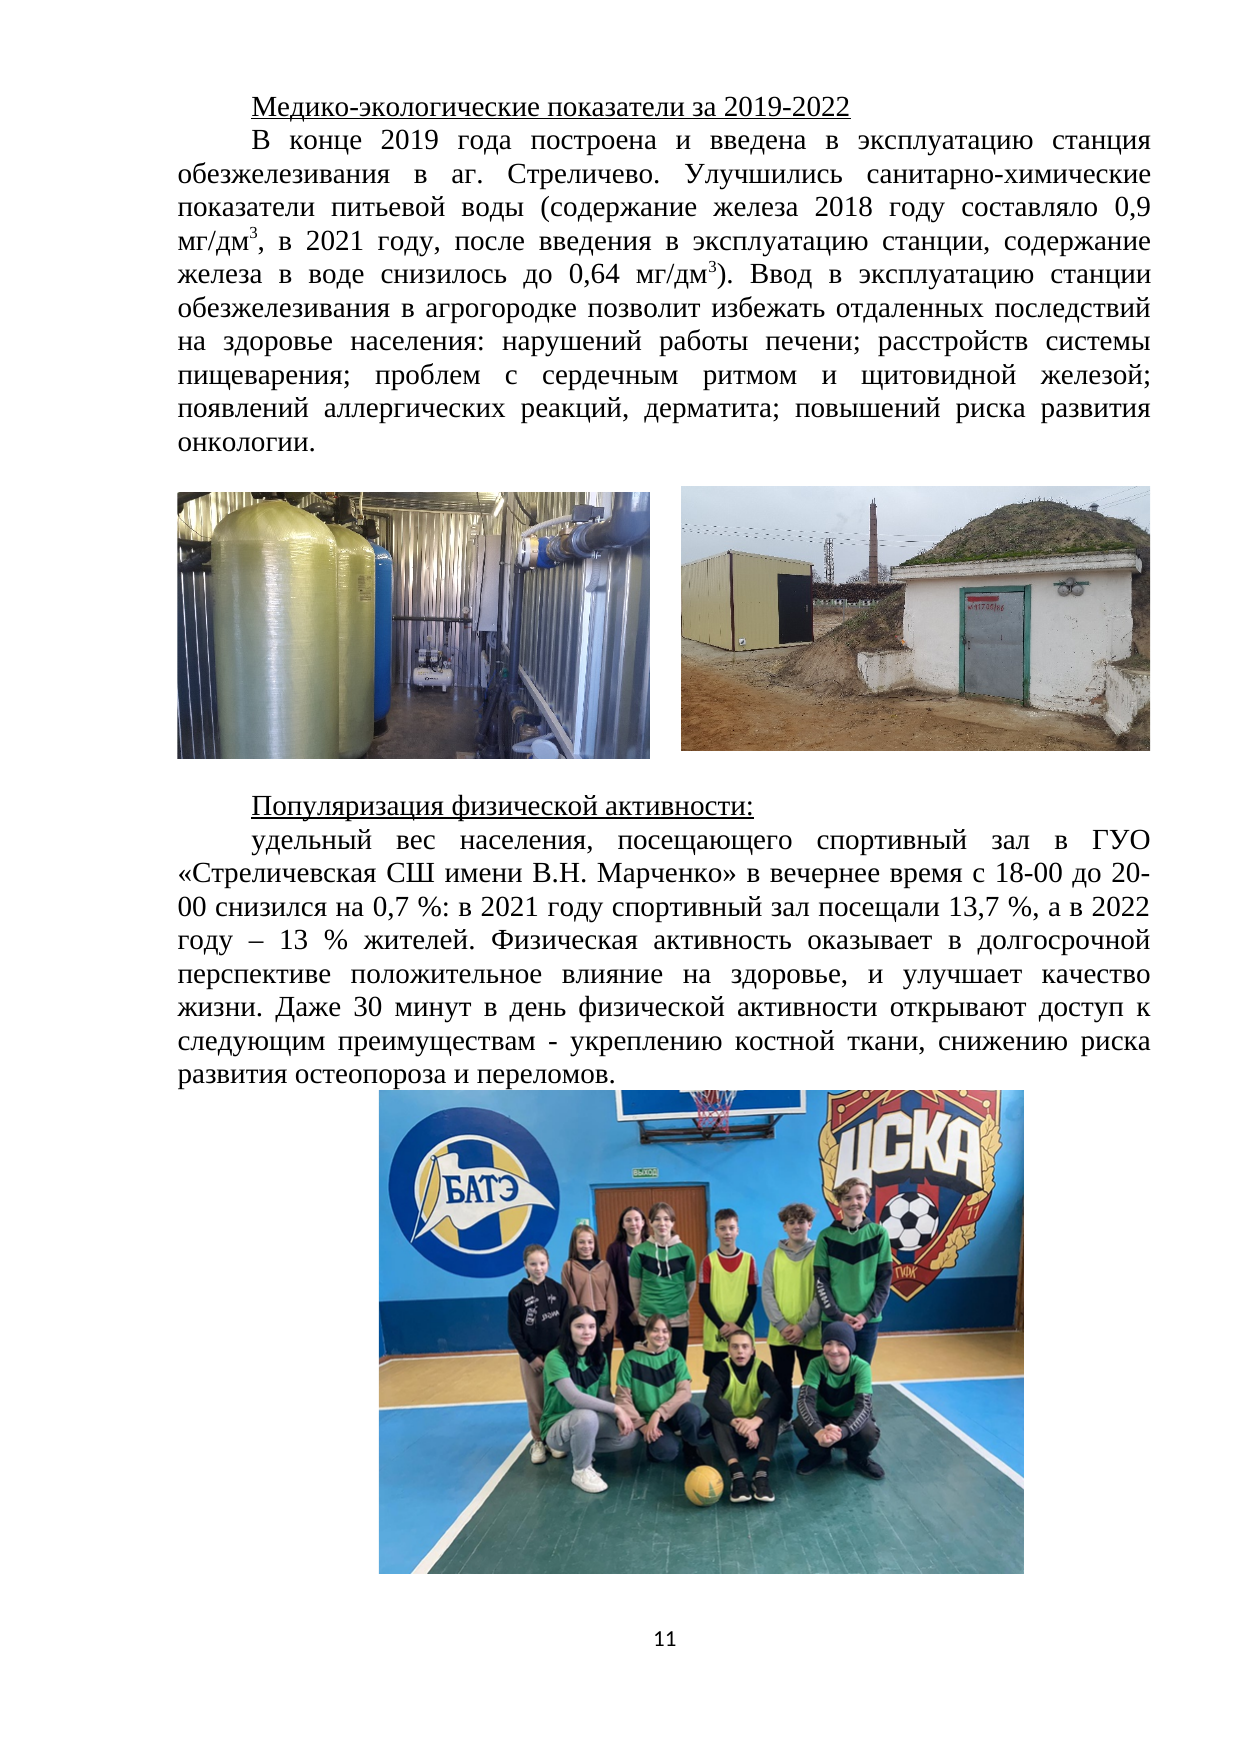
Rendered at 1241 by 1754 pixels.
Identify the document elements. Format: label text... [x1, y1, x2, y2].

text Популяризация физической активности: [177, 788, 1152, 822]
text В конце 2019 года построена и введена в эксплуатацию станция обезжелезивания в аг. Стреличево. Улучшились санитарно-химические показатели питьевой воды (содержание железа 2018 году составляло 0,9 мг/дм3, в 2021 году, после введения в эксплуатацию станции, содержание железа в воде снизилось до 0,64 мг/дм3). Ввод в эксплуатацию станции обезжелезивания в агрогородке позволит избежать отдаленных последствий на здоровье населения: нарушений работы печени; расстройств системы пищеварения; проблем с сердечным ритмом и щитовидной железой; появлений аллергических реакций, дерматита; повышений риска развития онкологии. [177, 122, 1152, 458]
text Медико-экологические показатели за 2019-2022 [177, 89, 1152, 122]
picture [681, 486, 1151, 751]
picture [177, 492, 650, 759]
text удельный вес населения, посещающего спортивный зал в ГУО «Стреличевская СШ имени В.Н. Марченко» в вечернее время с 18-00 до 20-00 снизился на 0,7 %: в 2021 году спортивный зал посещали 13,7 %, а в 2022 году – 13 % жителей. Физическая активность оказывает в долгосрочной перспективе положительное влияние на здоровье, и улучшает качество жизни. Даже 30 минут в день физической активности открывают доступ к следующим преимуществам - укреплению костной ткани, снижению риска развития остеопороза и переломов. [177, 822, 1152, 1090]
picture [378, 1090, 1024, 1574]
